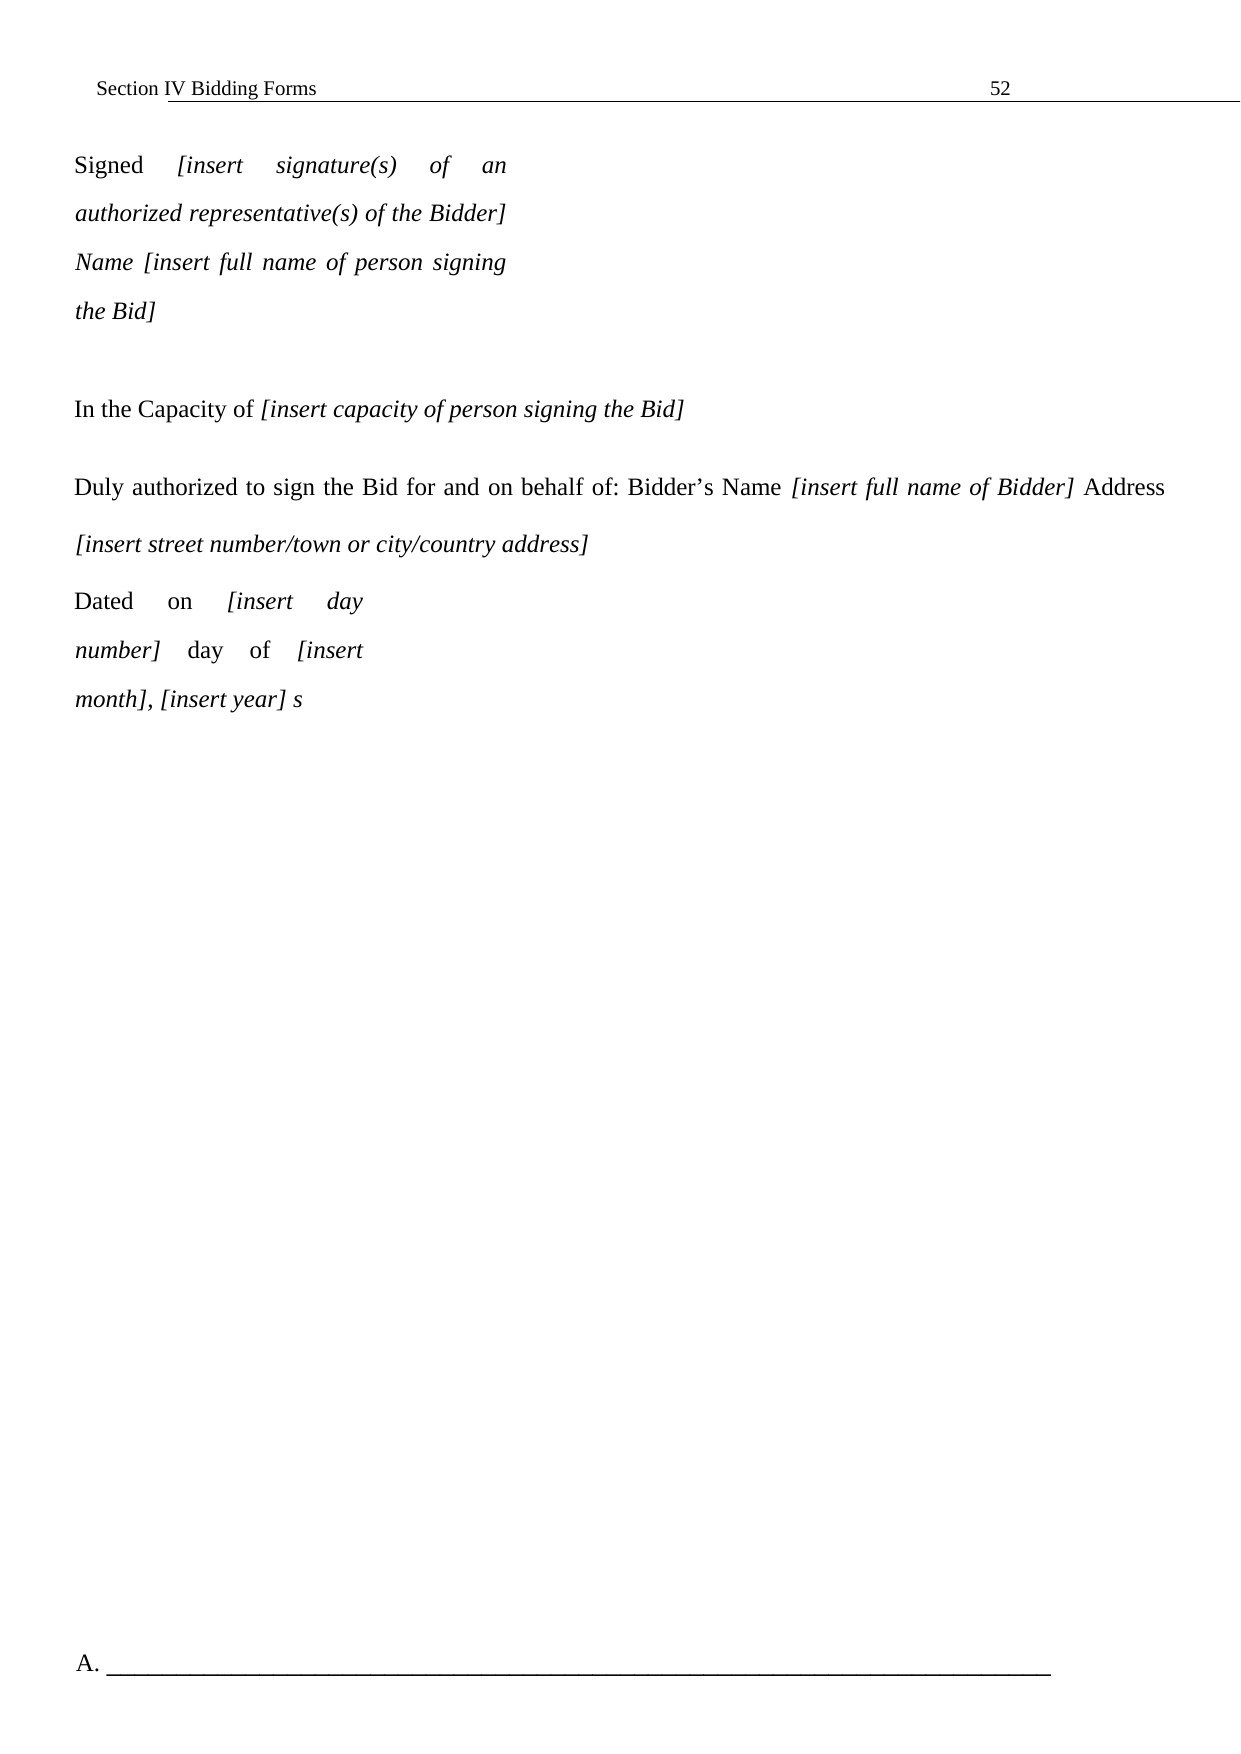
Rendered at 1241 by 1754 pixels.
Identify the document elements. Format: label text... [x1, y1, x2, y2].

text Dated on [insert day number] day of [insert month], [insert year] s [74, 586, 365, 713]
text In the Capacity of [insert capacity of person signing the Bid] [74, 394, 1165, 423]
text Signed [insert signature(s) of an authorized representative(s) of the Bidder] Name [insert full name of person signing the Bid] [74, 150, 509, 325]
text Duly authorized to sign the Bid for and on behalf of: Bidder’s Name [insert full name of Bidder] Address [insert street number/town or city/country address] [74, 472, 1165, 558]
